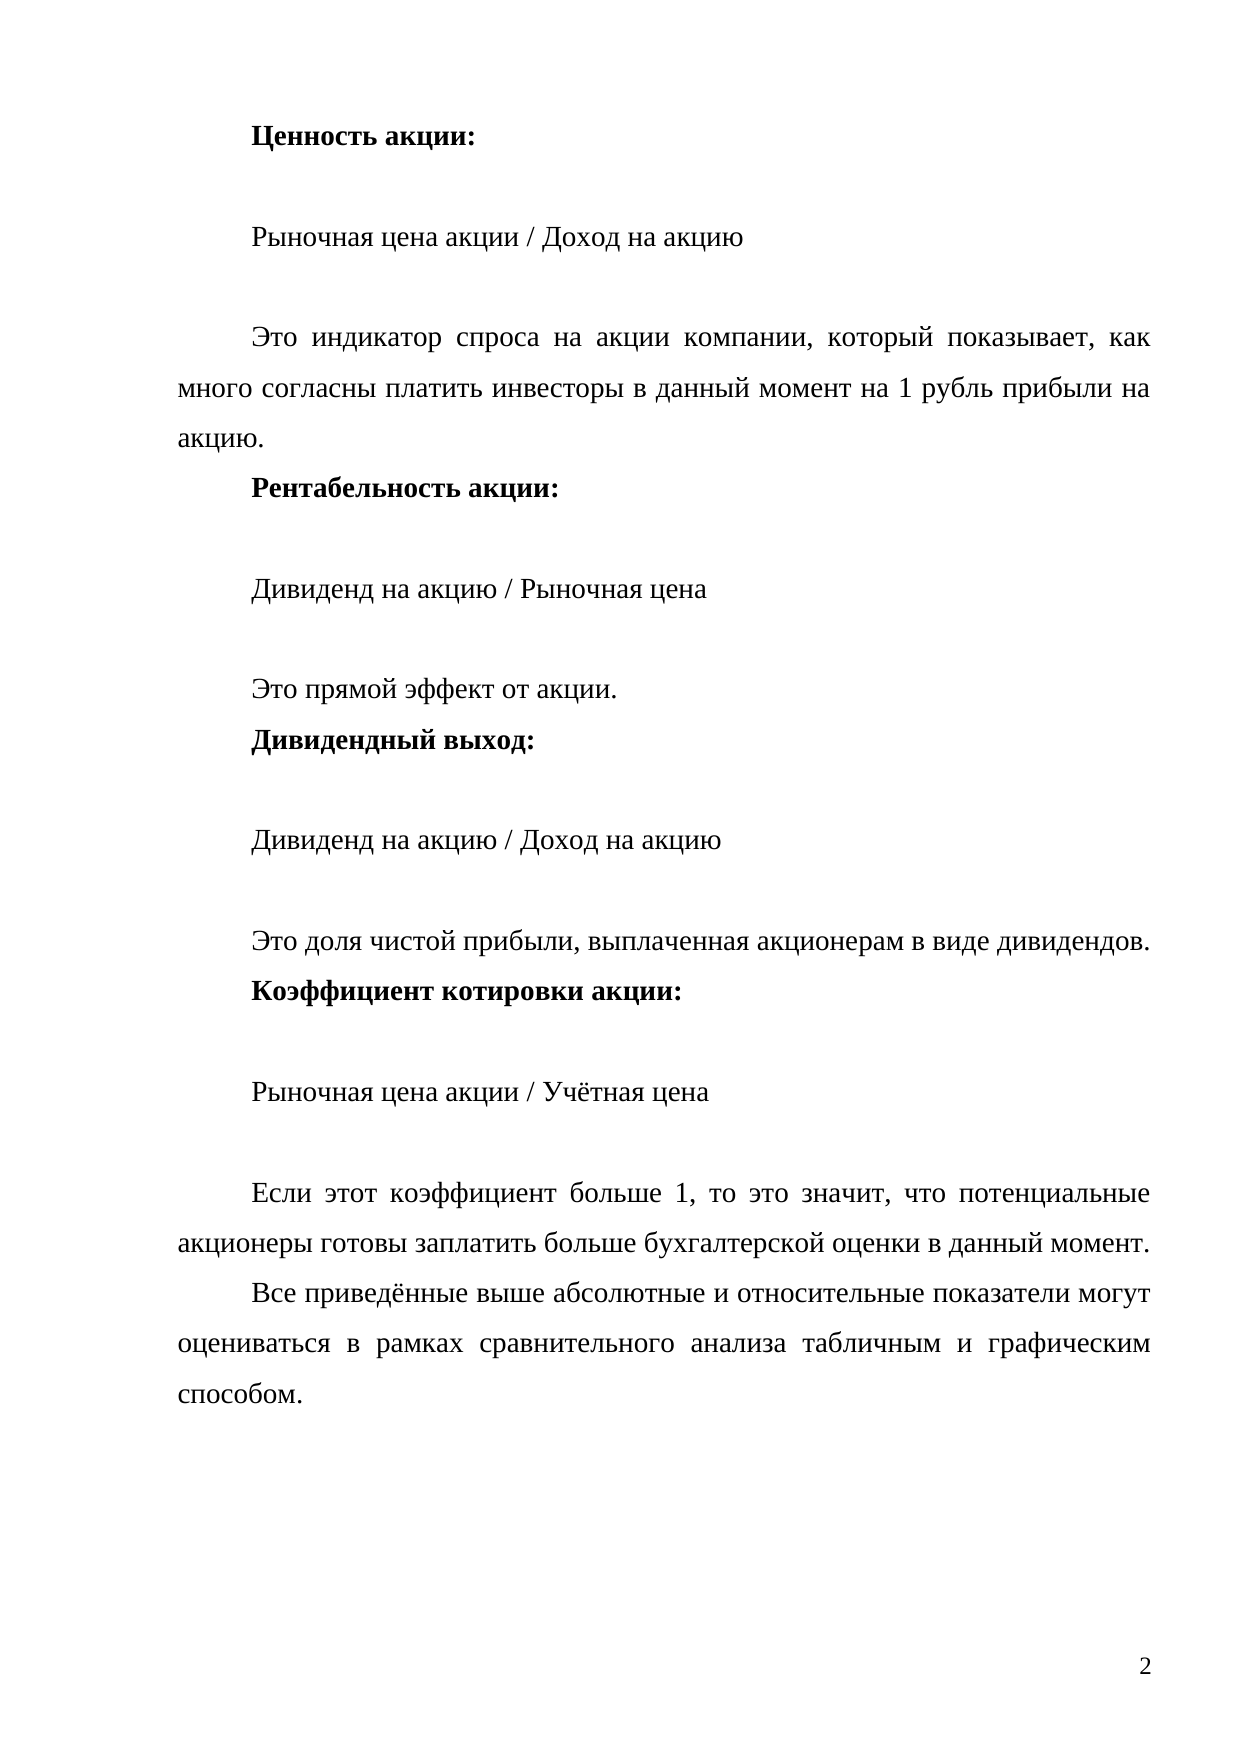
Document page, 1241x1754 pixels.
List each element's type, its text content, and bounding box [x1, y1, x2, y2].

text Это прямой эффект от акции. [177, 672, 1152, 705]
text Это индикатор спроса на акции компании, который показывает, как много согласны платить инвесторы в данный момент на 1 рубль прибыли на акцию. [177, 319, 1152, 453]
text Дивиденд на акцию / Рыночная цена [177, 571, 1152, 604]
text Это доля чистой прибыли, выплаченная акционерам в виде дивидендов. [177, 923, 1152, 957]
text Коэффициент котировки акции: [177, 973, 1152, 1007]
text Рыночная цена акции / Доход на акцию [177, 219, 1152, 252]
text Дивидендный выход: [177, 722, 1152, 755]
text Если этот коэффициент больше 1, то это значит, что потенциальные акционеры готовы заплатить больше бухгалтерской оценки в данный момент. [177, 1175, 1152, 1258]
text Рентабельность акции: [177, 470, 1152, 504]
text Дивиденд на акцию / Доход на акцию [177, 822, 1152, 856]
text Рыночная цена акции / Учётная цена [177, 1074, 1152, 1108]
text Ценность акции: [177, 118, 1152, 152]
text Все приведённые выше абсолютные и относительные показатели могут оцениваться в рамках сравнительного анализа табличным и графическим способом. [177, 1275, 1152, 1409]
